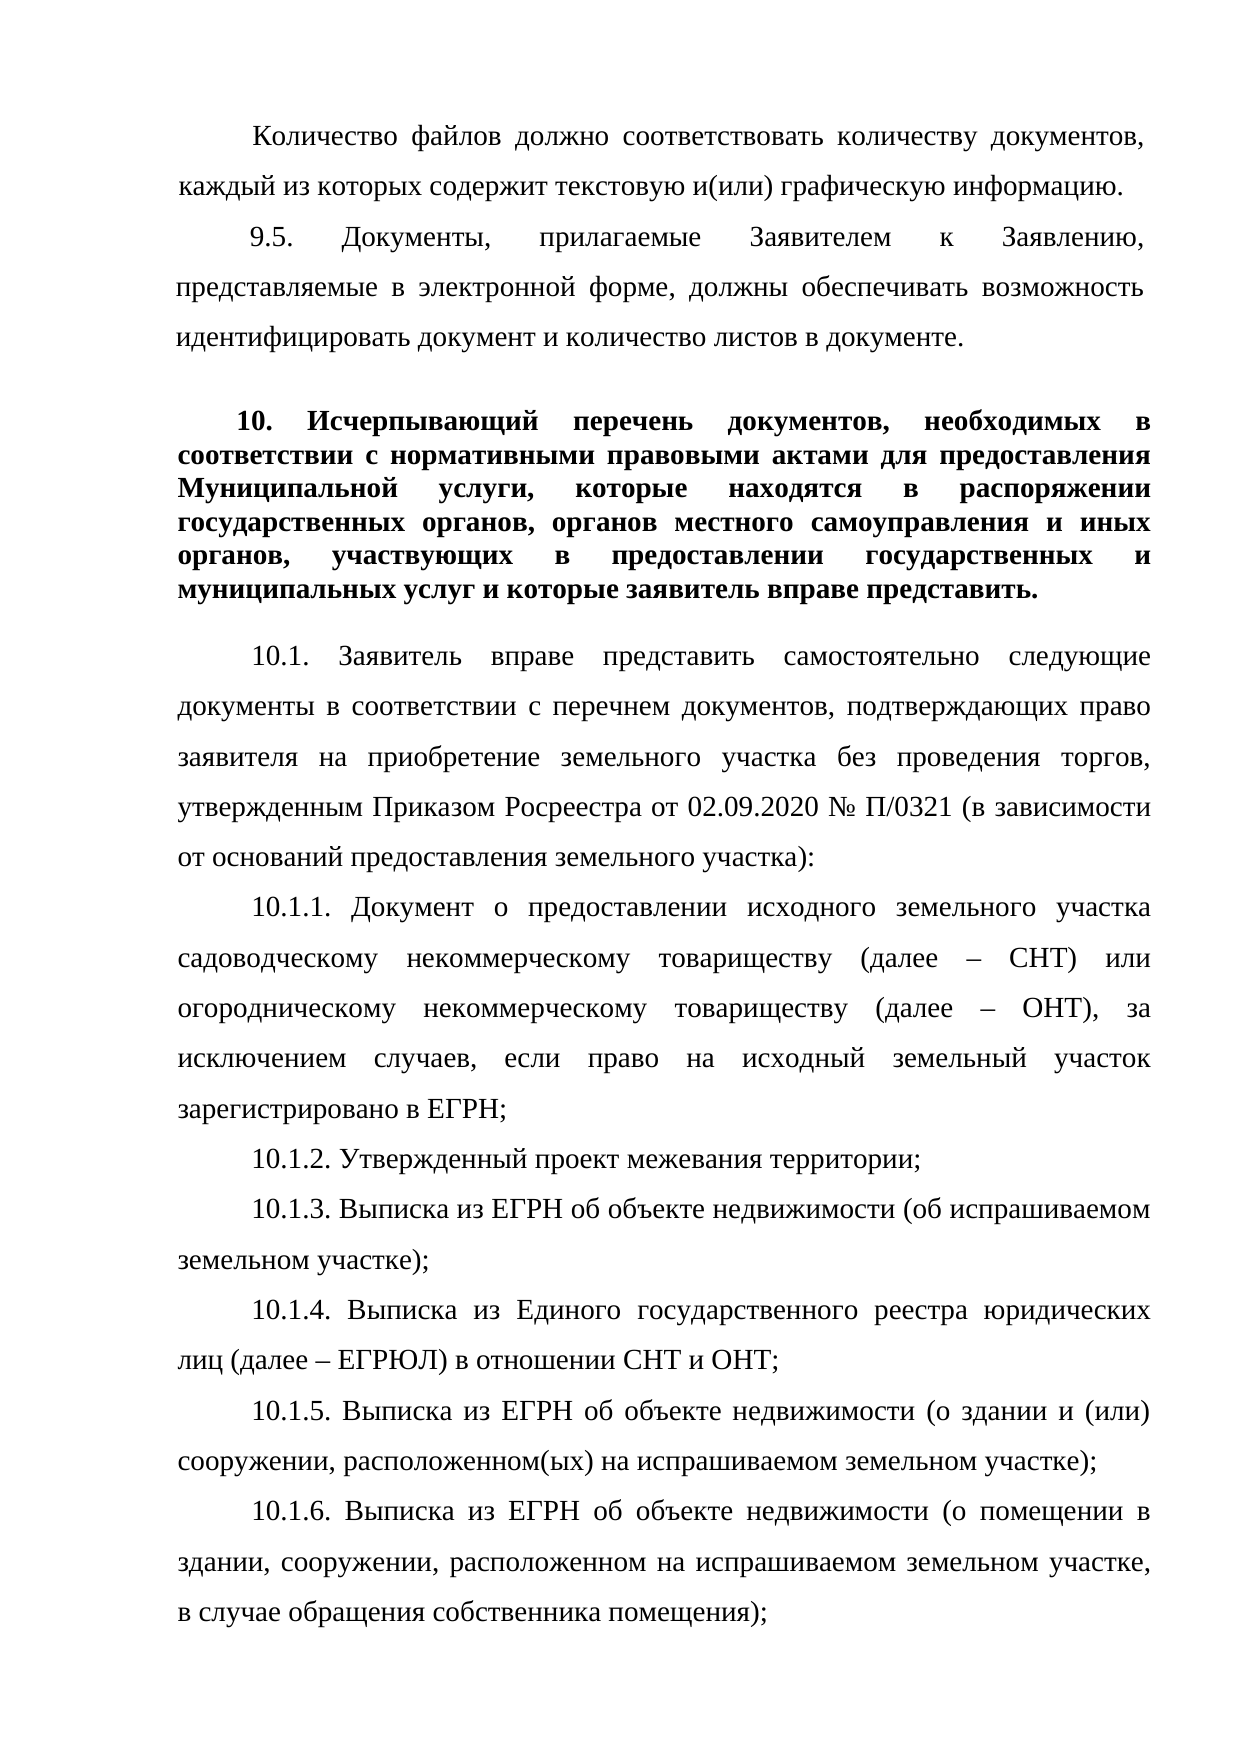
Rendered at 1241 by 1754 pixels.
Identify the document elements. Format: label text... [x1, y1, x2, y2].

text 10.1. Заявитель вправе представить самостоятельно следующие документы в соответствии с перечнем документов, подтверждающих право заявителя на приобретение земельного участка без проведения торгов, утвержденным Приказом Росреестра от 02.09.2020 № П/0321 (в зависимости от оснований предоставления земельного участка): [177, 638, 1152, 873]
text Количество файлов должно соответствовать количеству документов, каждый из которых содержит текстовую и(или) графическую информацию. [178, 118, 1145, 202]
text 9.5. Документы, прилагаемые Заявителем к Заявлению, представляемые в электронной форме, должны обеспечивать возможность идентифицировать документ и количество листов в документе. [176, 219, 1145, 353]
text 10.1.1. Документ о предоставлении исходного земельного участка садоводческому некоммерческому товариществу (далее – СНТ) или огородническому некоммерческому товариществу (далее – ОНТ), за исключением случаев, если право на исходный земельный участок зарегистрировано в ЕГРН; [177, 889, 1152, 1124]
text 10.1.4. Выписка из Единого государственного реестра юридических лиц (далее – ЕГРЮЛ) в отношении СНТ и ОНТ; [177, 1292, 1152, 1376]
text 10.1.3. Выписка из ЕГРН об объекте недвижимости (об испрашиваемом земельном участке); [177, 1191, 1152, 1275]
text 10.1.5. Выписка из ЕГРН об объекте недвижимости (о здании и (или) сооружении, расположенном(ых) на испрашиваемом земельном участке); [177, 1393, 1152, 1477]
text 10. Исчерпывающий перечень документов, необходимых в соответствии с нормативными правовыми актами для предоставления Муниципальной услуги, которые находятся в распоряжении государственных органов, органов местного самоуправления и иных органов, участвующих в предоставлении государственных и муниципальных услуг и которые заявитель вправе представить. [177, 403, 1152, 604]
text 10.1.2. Утвержденный проект межевания территории; [177, 1141, 1152, 1175]
text 10.1.6. Выписка из ЕГРН об объекте недвижимости (о помещении в здании, сооружении, расположенном на испрашиваемом земельном участке, в случае обращения собственника помещения); [177, 1493, 1152, 1627]
